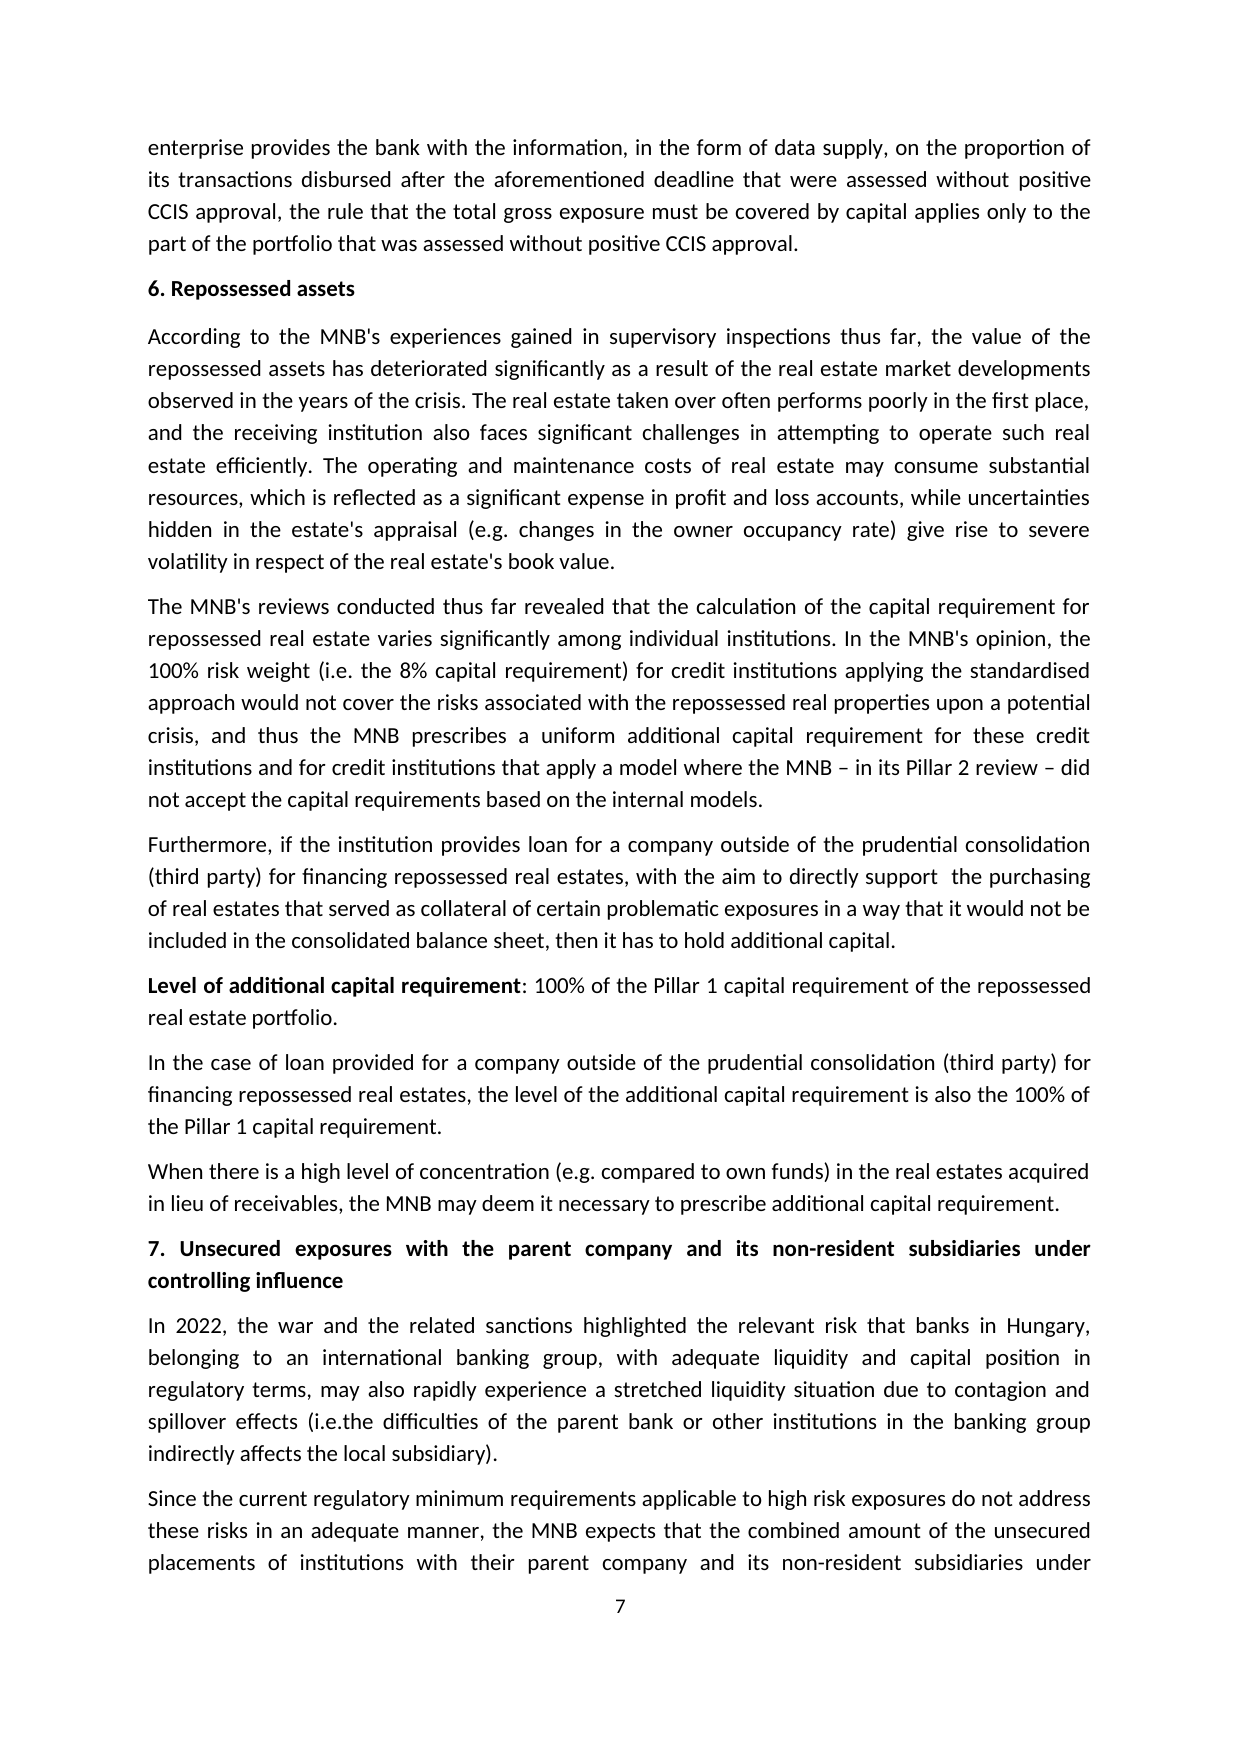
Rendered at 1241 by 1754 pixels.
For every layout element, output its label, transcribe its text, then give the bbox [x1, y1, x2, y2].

text The MNB's reviews conducted thus far revealed that the calculation of the capital requirement for repossessed real estate varies significantly among individual institutions. In the MNB's opinion, the 100% risk weight (i.e. the 8% capital requirement) for credit institutions applying the standardised approach would not cover the risks associated with the repossessed real properties upon a potential crisis, and thus the MNB prescribes a uniform additional capital requirement for these credit institutions and for credit institutions that apply a model where the MNB – in its Pillar 2 review – did not accept the capital requirements based on the internal models. [148, 592, 1092, 813]
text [148, 133, 1092, 257]
text When there is a high level of concentration (e.g. compared to own funds) in the real estates acquired in lieu of receivables, the MNB may deem it necessary to prescribe additional capital requirement. [148, 1157, 1092, 1217]
text 6. Repossessed assets [148, 274, 1092, 302]
text 7. Unsecured exposures with the parent company and its non-resident subsidiaries under controlling influence [148, 1234, 1092, 1294]
text In 2022, the war and the related sanctions highlighted the relevant risk that banks in Hungary, belonging to an international banking group, with adequate liquidity and capital position in regulatory terms, may also rapidly experience a stretched liquidity situation due to contagion and spillover effects (i.e.the difficulties of the parent bank or other institutions in the banking group indirectly affects the local subsidiary). [148, 1311, 1092, 1467]
text In the case of loan provided for a company outside of the prudential consolidation (third party) for financing repossessed real estates, the level of the additional capital requirement is also the 100% of the Pillar 1 capital requirement. [148, 1048, 1092, 1140]
text Level of additional capital requirement: 100% of the Pillar 1 capital requirement of the repossessed real estate portfolio. [148, 971, 1092, 1031]
text According to the MNB's experiences gained in supervisory inspections thus far, the value of the repossessed assets has deteriorated significantly as a result of the real estate market developments observed in the years of the crisis. The real estate taken over often performs poorly in the first place, and the receiving institution also faces significant challenges in attempting to operate such real estate efficiently. The operating and maintenance costs of real estate may consume substantial resources, which is reflected as a significant expense in profit and loss accounts, while uncertainties hidden in the estate's appraisal (e.g. changes in the owner occupancy rate) give rise to severe volatility in respect of the real estate's book value. [148, 322, 1092, 575]
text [148, 1484, 1092, 1577]
text Furthermore, if the institution provides loan for a company outside of the prudential consolidation (third party) for financing repossessed real estates, with the aim to directly support the purchasing of real estates that served as collateral of certain problematic exposures in a way that it would not be included in the consolidated balance sheet, then it has to hold additional capital. [148, 830, 1092, 954]
